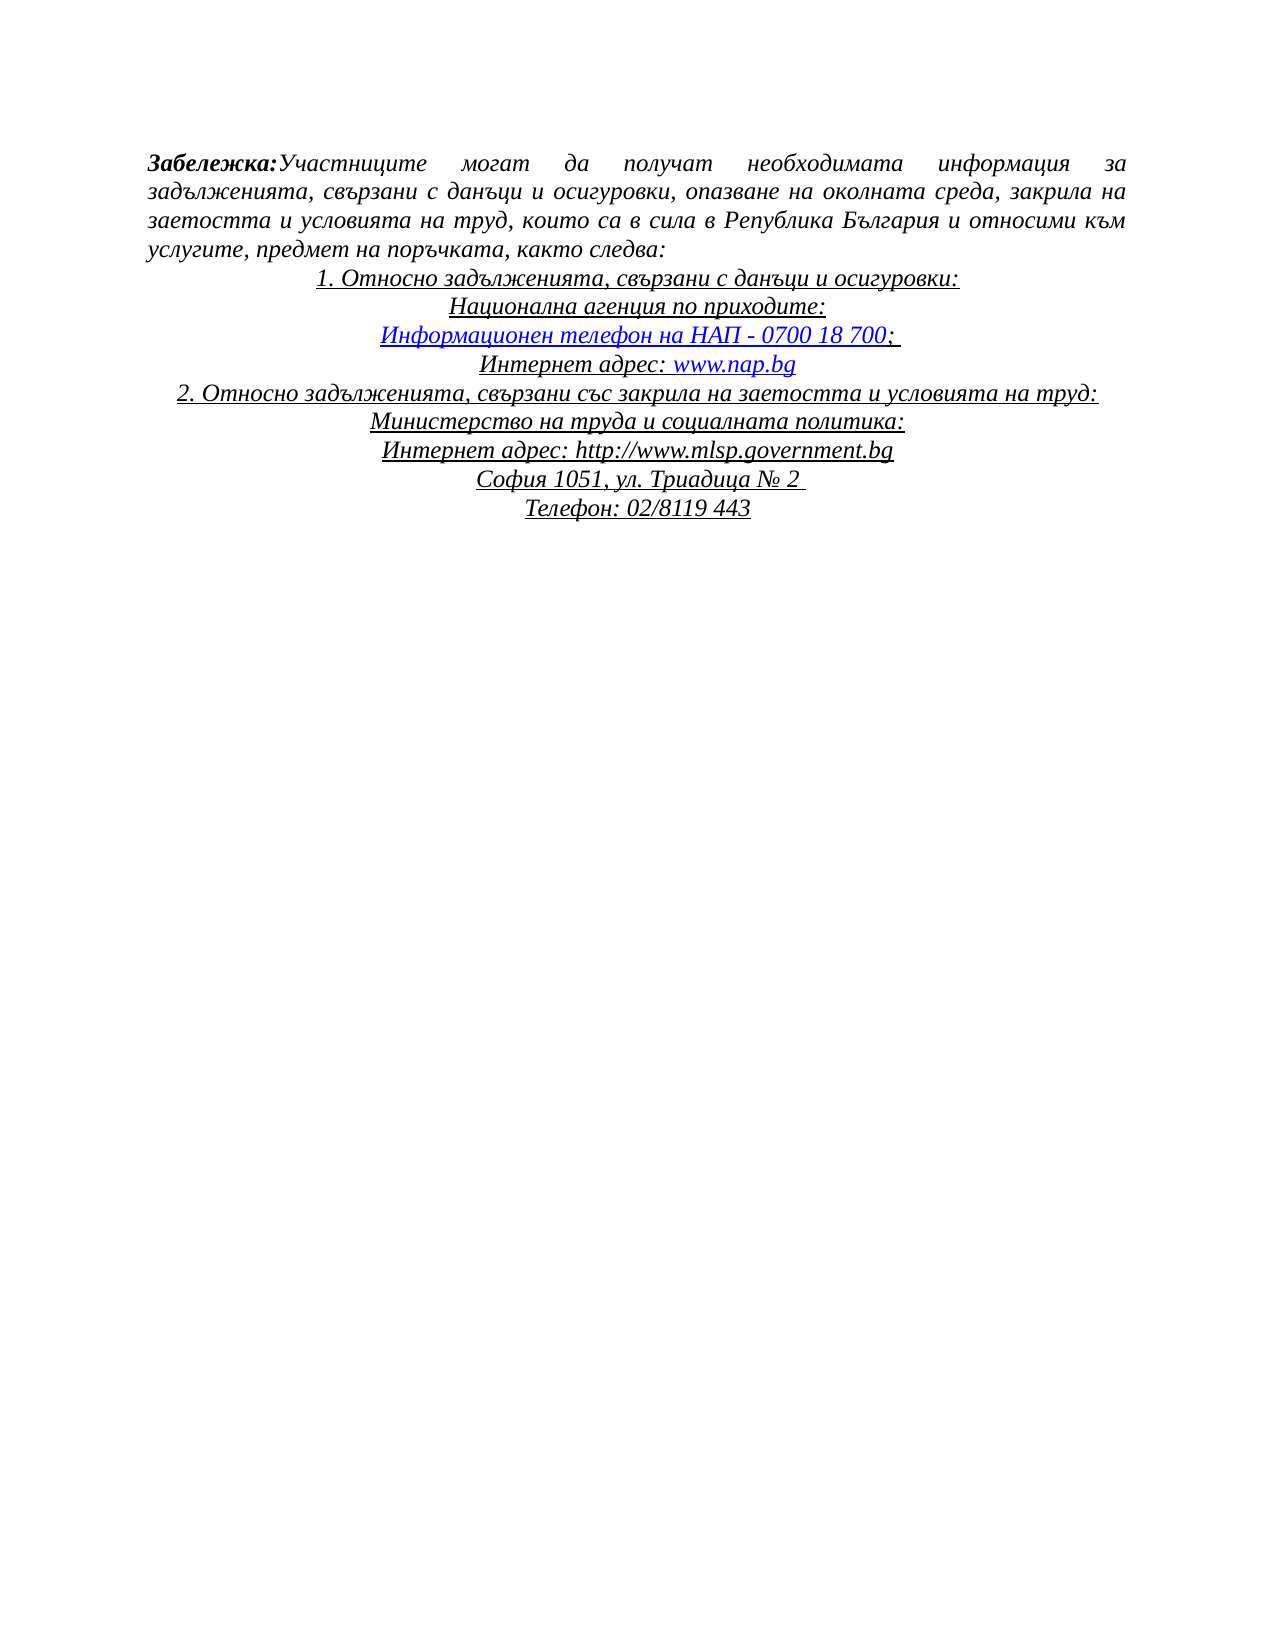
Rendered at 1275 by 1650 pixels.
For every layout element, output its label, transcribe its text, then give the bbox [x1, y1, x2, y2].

text София 1051, ул. Триадица № 2 [148, 464, 1127, 493]
text Информационен телефон на НАП - 0700 18 700; [148, 320, 1127, 349]
text 2. Относно задълженията, свързани със закрила на заетостта и условията на труд: [148, 378, 1127, 406]
text Министерство на труда и социалната политика: [148, 406, 1127, 435]
text Национална агенция по приходите: [148, 291, 1127, 320]
text Забележка:Участниците могат да получат необходимата информация за задълженията, свързани с данъци и осигуровки, опазване на околната среда, закрила на заетостта и условията на труд, които са в сила в Република България и относими към услугите, предмет на поръчката, както следва: [148, 148, 1127, 263]
text Телефон: 02/8119 443 [148, 493, 1127, 521]
text 1. Относно задълженията, свързани с данъци и осигуровки: [148, 263, 1127, 291]
text Интернет адрес: http://www.mlsp.government.bg [148, 435, 1127, 464]
text Интернет адрес: www.nap.bg [148, 349, 1127, 378]
